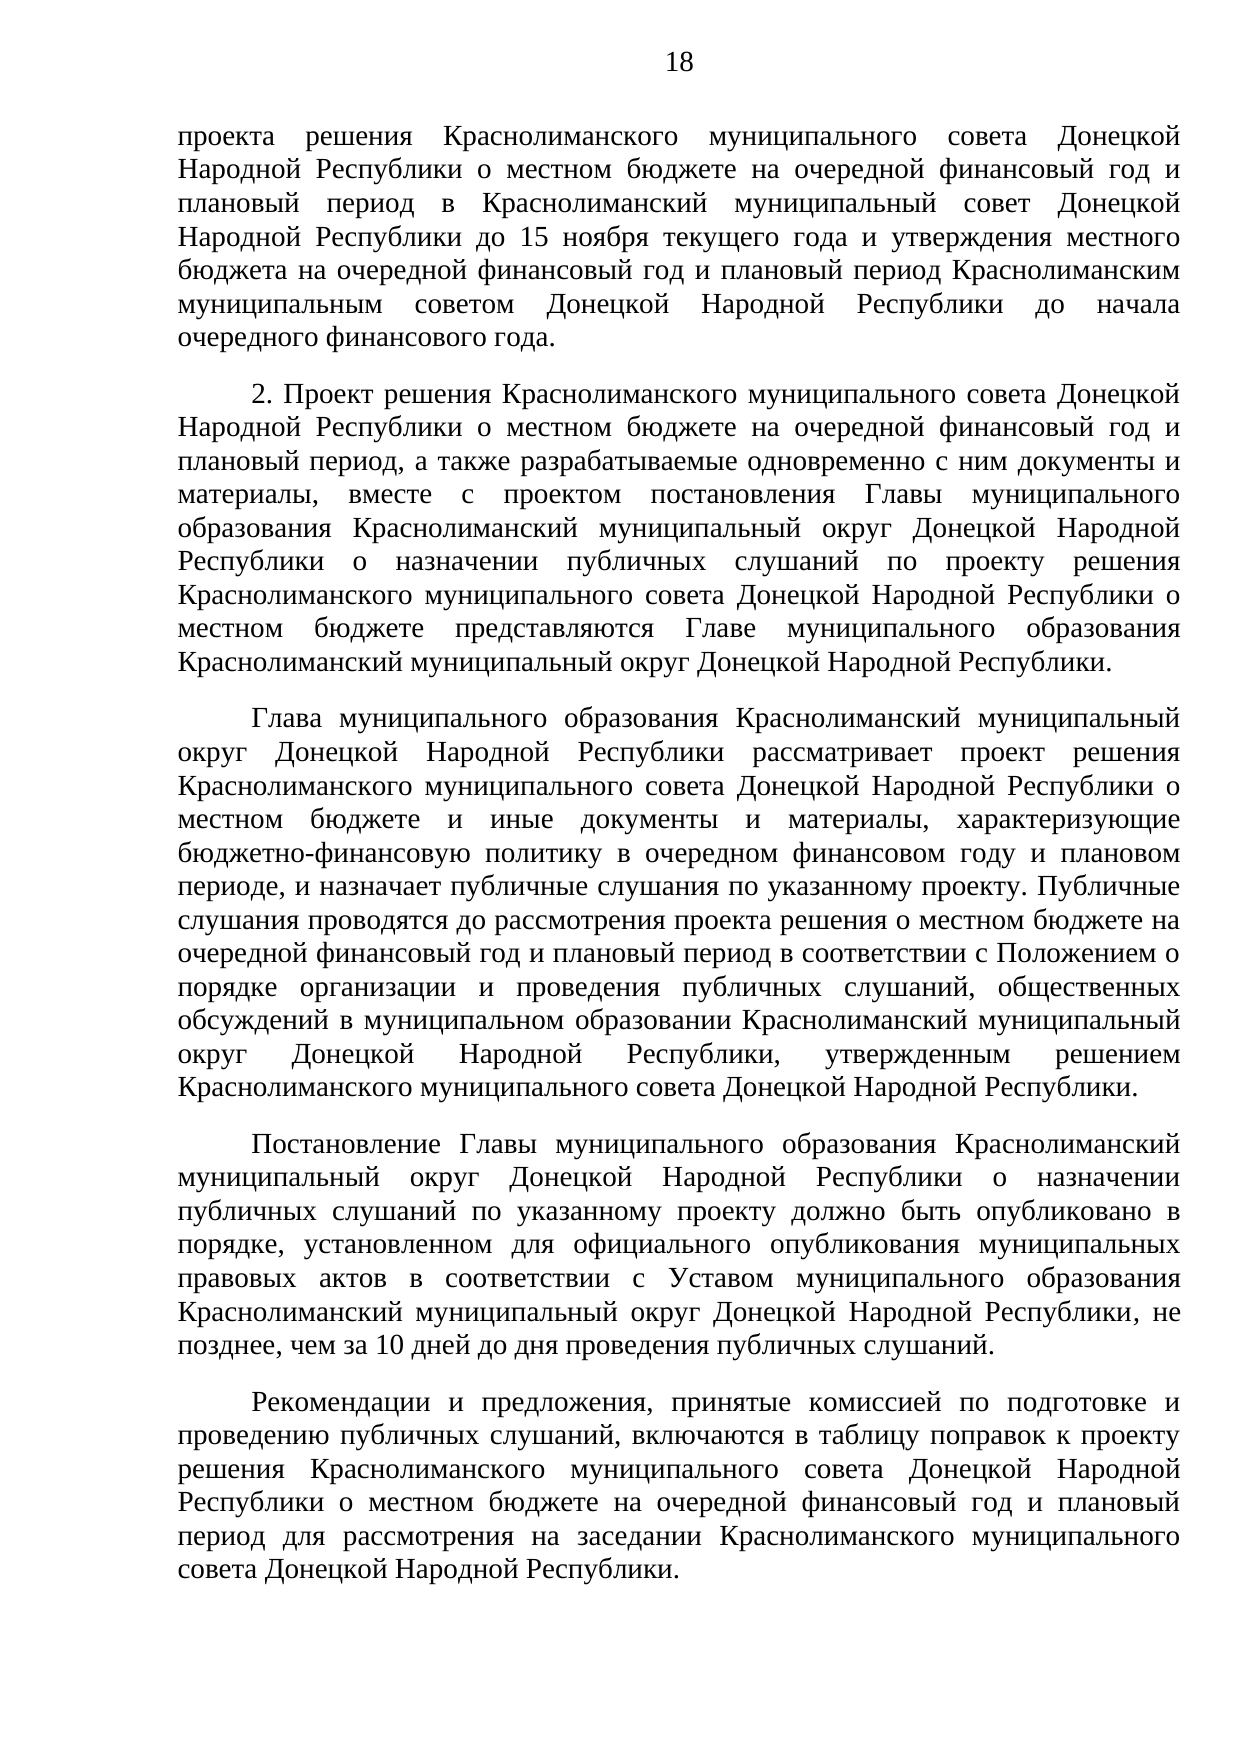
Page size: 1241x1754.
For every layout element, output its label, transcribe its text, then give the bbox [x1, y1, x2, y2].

text Глава муниципального образования Краснолиманский муниципальный округ Донецкой Народной Республики рассматривает проект решения Краснолиманского муниципального совета Донецкой Народной Республики о местном бюджете и иные документы и материалы, характеризующие бюджетно-финансовую политику в очередном финансовом году и плановом периоде, и назначает публичные слушания по указанному проекту. Публичные слушания проводятся до рассмотрения проекта решения о местном бюджете на очередной финансовый год и плановый период в соответствии с Положением о порядке организации и проведения публичных слушаний, общественных обсуждений в муниципальном образовании Краснолиманский муниципальный округ Донецкой Народной Республики, утвержденным решением Краснолиманского муниципального совета Донецкой Народной Республики. [177, 701, 1181, 1103]
text Рекомендации и предложения, принятые комиссией по подготовке и проведению публичных слушаний, включаются в таблицу поправок к проекту решения Краснолиманского муниципального совета Донецкой Народной Республики о местном бюджете на очередной финансовый год и плановый период для рассмотрения на заседании Краснолиманского муниципального совета Донецкой Народной Республики. [177, 1384, 1181, 1585]
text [177, 118, 1181, 353]
text Постановление Главы муниципального образования Краснолиманский муниципальный округ Донецкой Народной Республики о назначении публичных слушаний по указанному проекту должно быть опубликовано в порядке, установленном для официального опубликования муниципальных правовых актов в соответствии с Уставом муниципального образования Краснолиманский муниципальный округ Донецкой Народной Республики, не позднее, чем за 10 дней до дня проведения публичных слушаний. [177, 1126, 1181, 1361]
text 2. Проект решения Краснолиманского муниципального совета Донецкой Народной Республики о местном бюджете на очередной финансовый год и плановый период, а также разрабатываемые одновременно с ним документы и материалы, вместе с проектом постановления Главы муниципального образования Краснолиманский муниципальный округ Донецкой Народной Республики о назначении публичных слушаний по проекту решения Краснолиманского муниципального совета Донецкой Народной Республики о местном бюджете представляются Главе муниципального образования Краснолиманский муниципальный округ Донецкой Народной Республики. [177, 376, 1181, 678]
